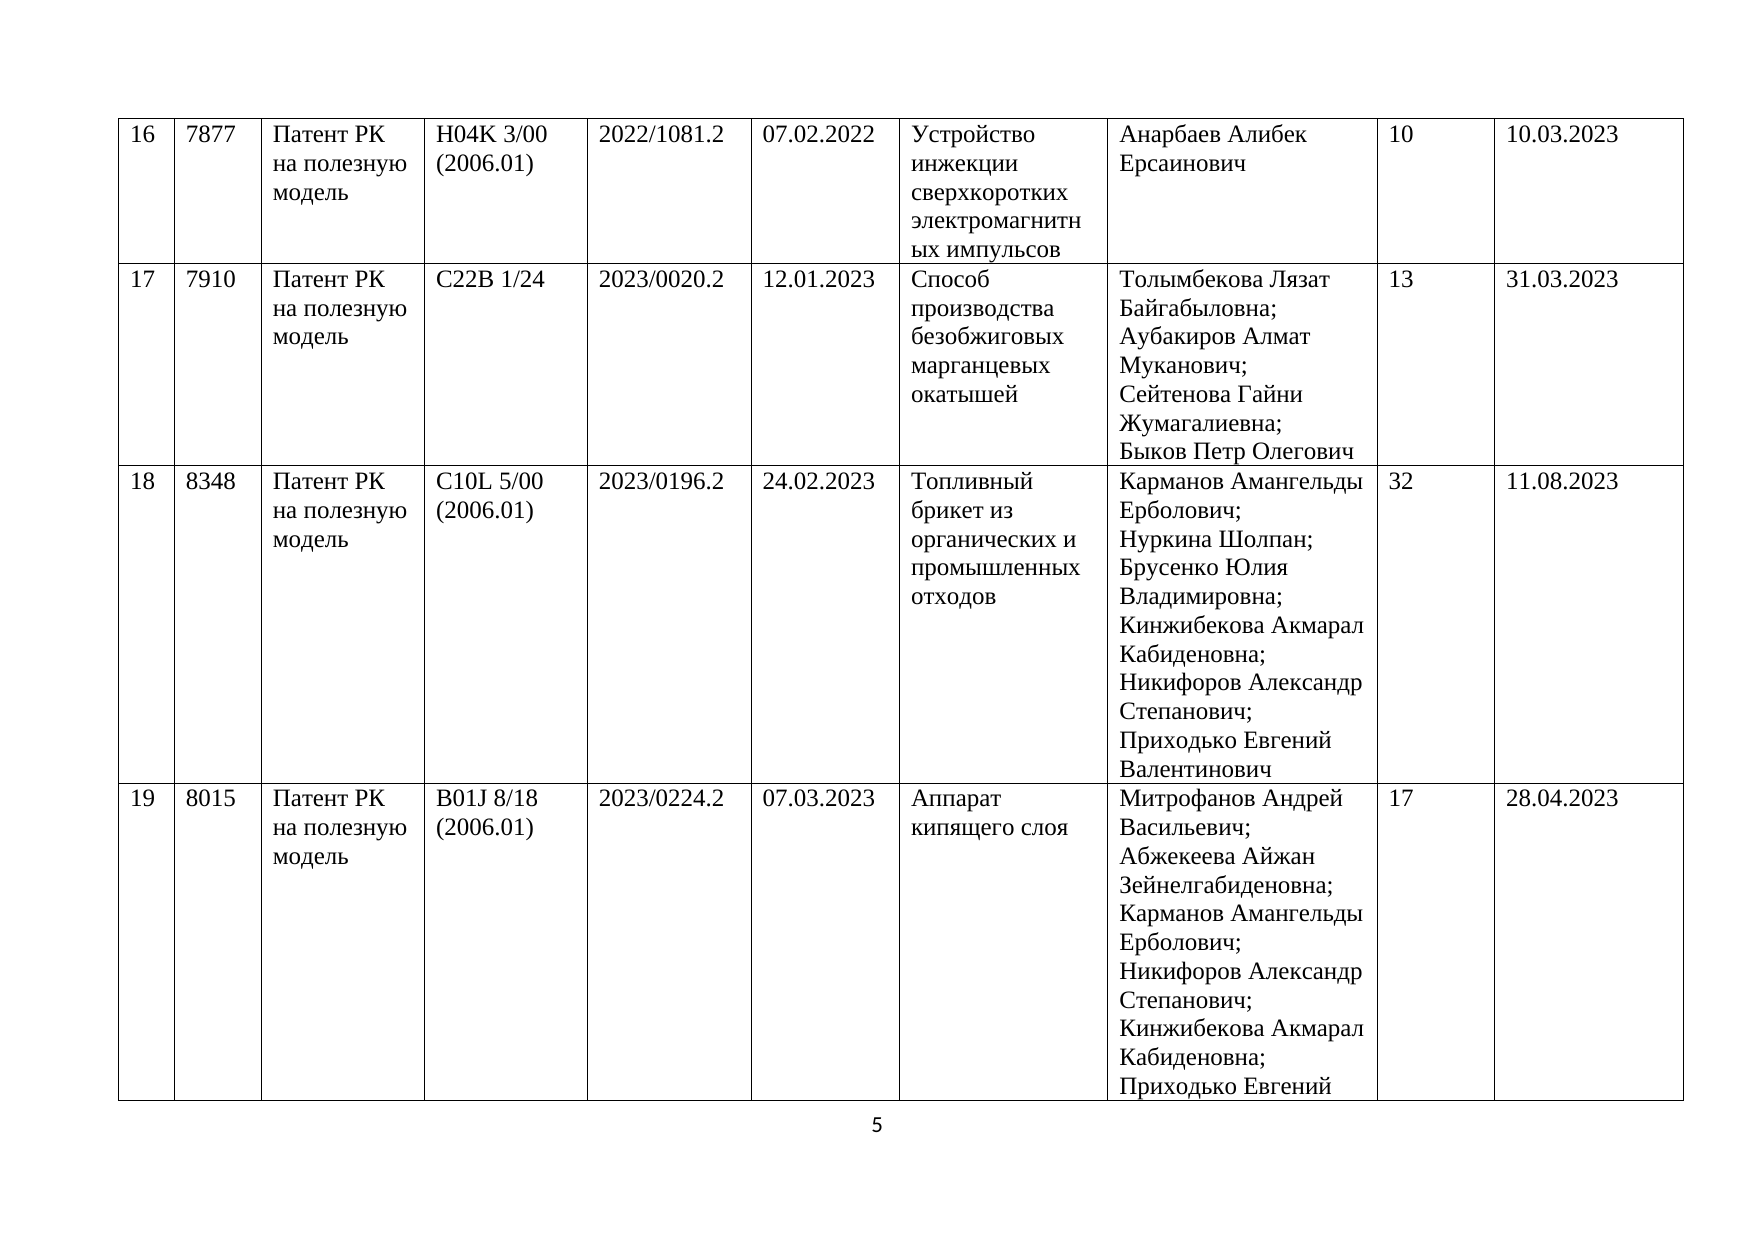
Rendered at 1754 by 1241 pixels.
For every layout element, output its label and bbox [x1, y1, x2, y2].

table_header [425, 264, 587, 465]
table_header [1684, 118, 1754, 1101]
table_header [1378, 119, 1494, 263]
table_header [1495, 466, 1683, 783]
table_header [900, 119, 1107, 263]
table_header [900, 264, 1107, 465]
table_header [752, 784, 899, 1100]
table_header [588, 264, 751, 465]
table_header [1495, 119, 1683, 263]
table_header [119, 264, 174, 465]
table_header [119, 466, 174, 783]
table_header [1108, 264, 1377, 465]
table_header [425, 784, 587, 1100]
table_header [752, 264, 899, 465]
table_header [262, 119, 424, 263]
table_header [588, 784, 751, 1100]
table_header [175, 466, 261, 783]
table_header [900, 466, 1107, 783]
table_header [262, 264, 424, 465]
table_header [175, 264, 261, 465]
table_header [175, 119, 261, 263]
table_header [1108, 466, 1377, 783]
table_header [1108, 784, 1377, 1100]
table_header [1495, 784, 1683, 1100]
table_header [175, 784, 261, 1100]
table_header [119, 119, 174, 263]
table_header [425, 119, 587, 263]
table_header [1378, 264, 1494, 465]
table_header [588, 466, 751, 783]
table_header [119, 784, 174, 1100]
table_header [1495, 264, 1683, 465]
table_header [900, 784, 1107, 1100]
table_header [262, 466, 424, 783]
table_header [1108, 119, 1377, 263]
table_header [588, 119, 751, 263]
table_header [262, 784, 424, 1100]
table_header [752, 466, 899, 783]
table_header [1378, 466, 1494, 783]
table_header [1378, 784, 1494, 1100]
table_header [425, 466, 587, 783]
table_header [752, 119, 899, 263]
